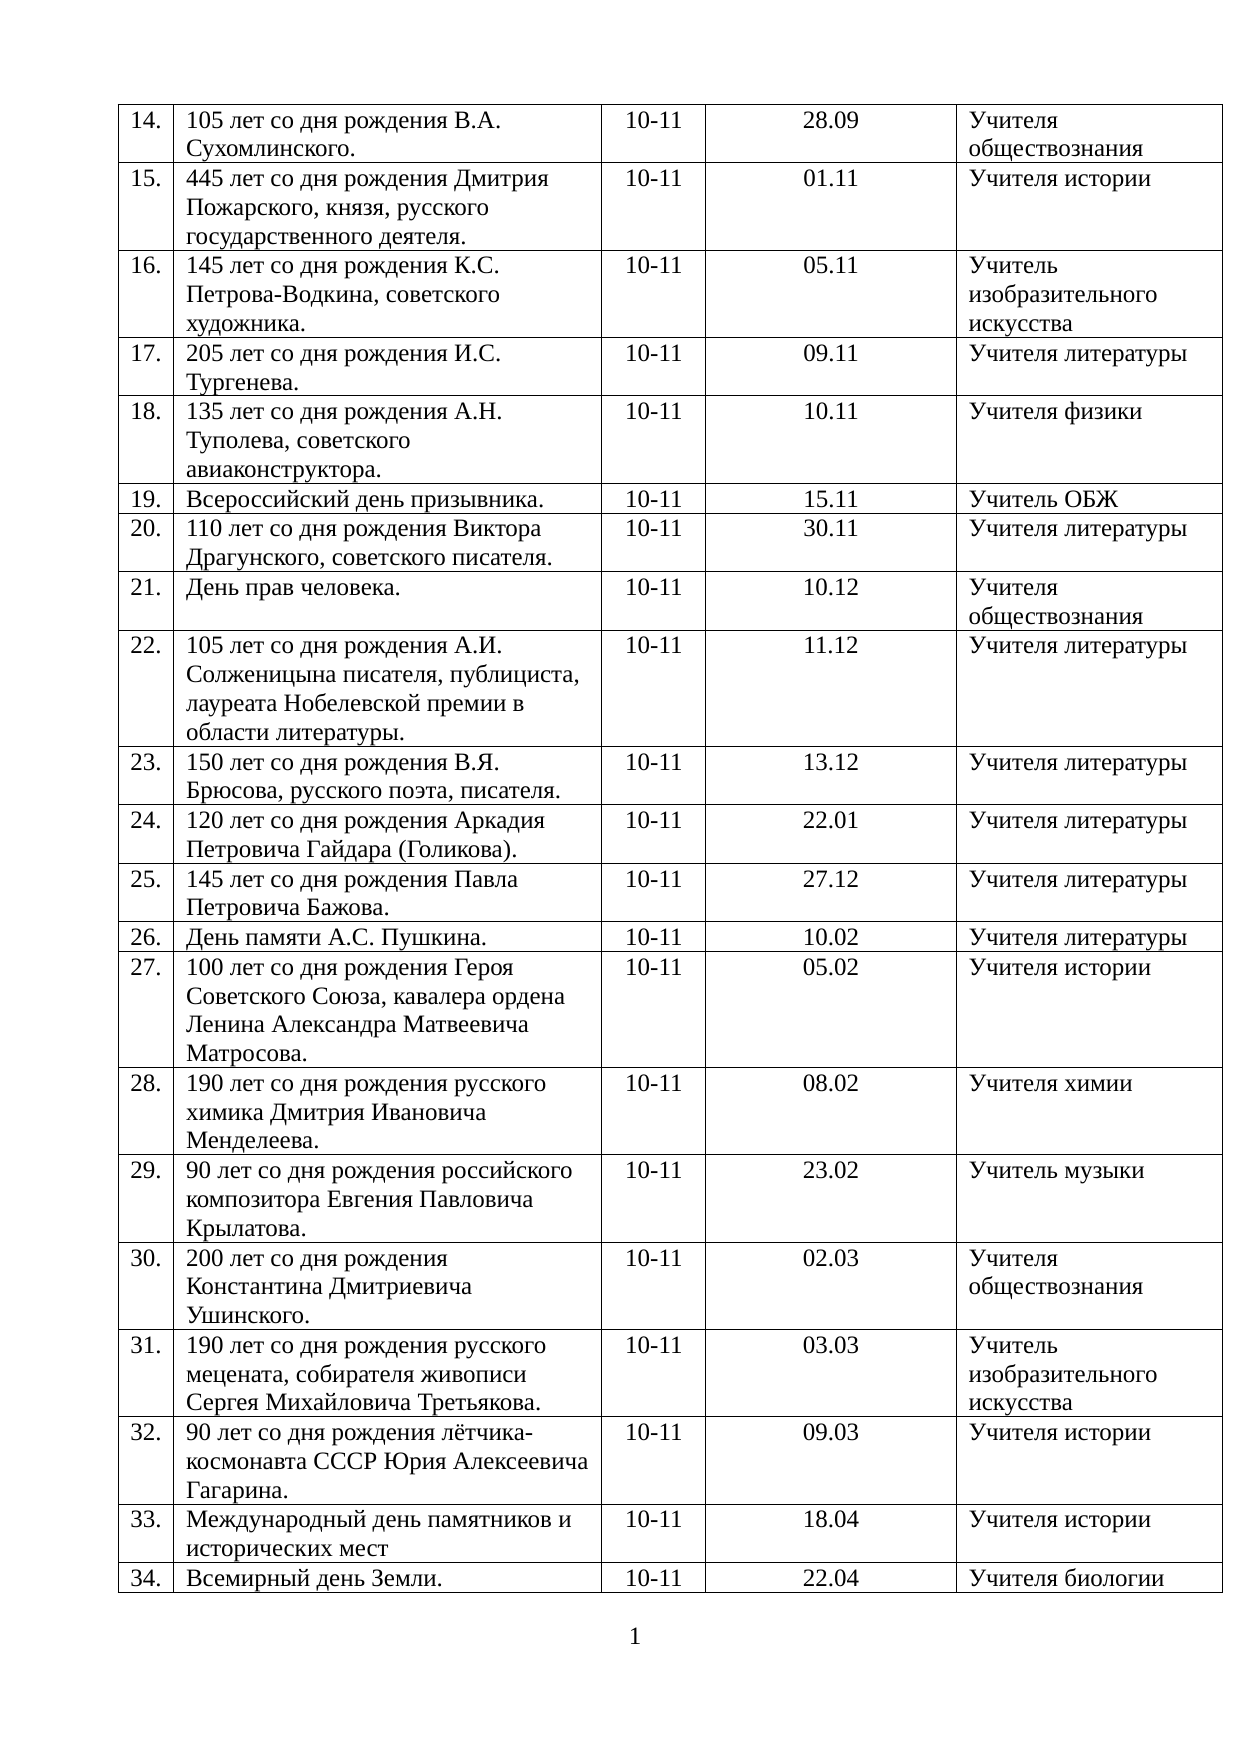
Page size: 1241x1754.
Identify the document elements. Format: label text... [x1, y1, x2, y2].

table_cell 190 лет со дня рождения русского мецената, собирателя живописи Сергея Михайловича Третьякова. [174, 1330, 601, 1416]
table_cell Учителя литературы [957, 514, 1222, 571]
table_cell Учитель ОБЖ [957, 484, 1222, 512]
table_cell 18.04 [706, 1505, 956, 1562]
table_cell 105 лет со дня рождения А.И. Солженицына писателя, публициста, лауреата Нобелевской премии в области литературы. [174, 631, 601, 746]
table_cell [119, 163, 173, 249]
table_cell [119, 1505, 173, 1562]
table_cell Учителя литературы [957, 338, 1222, 395]
table_cell 10-11 [602, 631, 705, 746]
table_cell [119, 1330, 173, 1416]
table_cell 10-11 [602, 1505, 705, 1562]
table_cell 10-11 [602, 922, 705, 951]
table_cell 90 лет со дня рождения лётчика-космонавта СССР Юрия Алексеевича Гагарина. [174, 1417, 601, 1503]
table_cell [119, 805, 173, 863]
table_cell 10-11 [602, 105, 705, 162]
table_cell 145 лет со дня рождения К.С. Петрова-Водкина, советского художника. [174, 251, 601, 337]
table_cell 10-11 [602, 484, 705, 512]
table_cell 23.02 [706, 1155, 956, 1242]
table_cell 110 лет со дня рождения Виктора Драгунского, советского писателя. [174, 514, 601, 571]
table_cell 27.12 [706, 864, 956, 921]
table_cell 09.03 [706, 1417, 956, 1503]
table_cell День прав человека. [174, 572, 601, 629]
table_cell 10-11 [602, 338, 705, 395]
table_cell 120 лет со дня рождения Аркадия Петровича Гайдара (Голикова). [174, 805, 601, 863]
table_cell Учителя химии [957, 1068, 1222, 1154]
table_cell Учителя истории [957, 163, 1222, 249]
table_cell 10-11 [602, 251, 705, 337]
table_cell 10.02 [706, 922, 956, 951]
table_cell [119, 1417, 173, 1503]
table_cell Учителя обществознания [957, 105, 1222, 162]
table_cell 22.01 [706, 805, 956, 863]
table_cell [119, 338, 173, 395]
table_cell 10-11 [602, 864, 705, 921]
table_cell [119, 631, 173, 746]
table_cell 445 лет со дня рождения Дмитрия Пожарского, князя, русского государственного деятеля. [174, 163, 601, 249]
table_cell Международный день памятников и исторических мест [174, 1505, 601, 1562]
table_cell 145 лет со дня рождения Павла Петровича Бажова. [174, 864, 601, 921]
table_cell 15.11 [706, 484, 956, 512]
table_cell Учителя литературы [957, 631, 1222, 746]
table_cell 10-11 [602, 1417, 705, 1503]
table_cell 05.11 [706, 251, 956, 337]
table_cell [119, 1068, 173, 1154]
table_cell 150 лет со дня рождения В.Я. Брюсова, русского поэта, писателя. [174, 747, 601, 804]
table_cell 100 лет со дня рождения Героя Советского Союза, кавалера ордена Ленина Александра Матвеевича Матросова. [174, 952, 601, 1067]
table_cell Учителя истории [957, 1417, 1222, 1503]
table_cell 190 лет со дня рождения русского химика Дмитрия Ивановича Менделеева. [174, 1068, 601, 1154]
table_cell Учителя обществознания [957, 572, 1222, 629]
table_cell 135 лет со дня рождения А.Н. Туполева, советского авиаконструктора. [174, 396, 601, 483]
table_cell [119, 514, 173, 571]
table_cell Учителя истории [957, 952, 1222, 1067]
table_cell 200 лет со дня рождения Константина Дмитриевича Ушинского. [174, 1243, 601, 1329]
table_cell Учитель музыки [957, 1155, 1222, 1242]
table_cell 30.11 [706, 514, 956, 571]
table_cell 10-11 [602, 1330, 705, 1416]
table_cell [119, 1563, 173, 1592]
table_cell [119, 484, 173, 512]
table_cell 02.03 [706, 1243, 956, 1329]
table_cell День памяти А.С. Пушкина. [174, 922, 601, 951]
table_cell 22.04 [706, 1563, 956, 1592]
table_cell [119, 1243, 173, 1329]
table_cell 10-11 [602, 396, 705, 483]
table_cell Учителя литературы [957, 747, 1222, 804]
table_cell [119, 1155, 173, 1242]
table_cell 10-11 [602, 952, 705, 1067]
table_cell Учитель изобразительного искусства [957, 251, 1222, 337]
table_cell 105 лет со дня рождения В.А. Сухомлинского. [174, 105, 601, 162]
table_cell 10-11 [602, 1243, 705, 1329]
table_cell 10-11 [602, 1563, 705, 1592]
table_cell 10-11 [602, 163, 705, 249]
table_cell 10-11 [602, 1155, 705, 1242]
table_cell 10-11 [602, 747, 705, 804]
table_cell Учителя истории [957, 1505, 1222, 1562]
table_cell Учителя литературы [957, 922, 1222, 951]
table_cell Учителя биологии [957, 1563, 1222, 1592]
table_cell 01.11 [706, 163, 956, 249]
table_cell [119, 105, 173, 162]
table_cell [119, 864, 173, 921]
table_cell [119, 251, 173, 337]
table_cell 10.12 [706, 572, 956, 629]
table_cell 10-11 [602, 514, 705, 571]
table_cell 10.11 [706, 396, 956, 483]
table_cell [119, 747, 173, 804]
table_cell [119, 396, 173, 483]
table_cell 10-11 [602, 1068, 705, 1154]
table_cell Учителя физики [957, 396, 1222, 483]
table_cell Учитель изобразительного искусства [957, 1330, 1222, 1416]
table_cell [119, 952, 173, 1067]
table_cell 90 лет со дня рождения российского композитора Евгения Павловича Крылатова. [174, 1155, 601, 1242]
table_cell 10-11 [602, 805, 705, 863]
table_cell 08.02 [706, 1068, 956, 1154]
table_cell 03.03 [706, 1330, 956, 1416]
table_cell 05.02 [706, 952, 956, 1067]
table_cell 09.11 [706, 338, 956, 395]
table_cell Всероссийский день призывника. [174, 484, 601, 512]
table_cell Учителя литературы [957, 805, 1222, 863]
table_cell [119, 572, 173, 629]
table_cell [119, 922, 173, 951]
table_cell Учителя обществознания [957, 1243, 1222, 1329]
table_cell 11.12 [706, 631, 956, 746]
table_cell 10-11 [602, 572, 705, 629]
table_cell 28.09 [706, 105, 956, 162]
table_cell 205 лет со дня рождения И.С. Тургенева. [174, 338, 601, 395]
table_cell Учителя литературы [957, 864, 1222, 921]
table_cell 13.12 [706, 747, 956, 804]
table_cell Всемирный день Земли. [174, 1563, 601, 1592]
